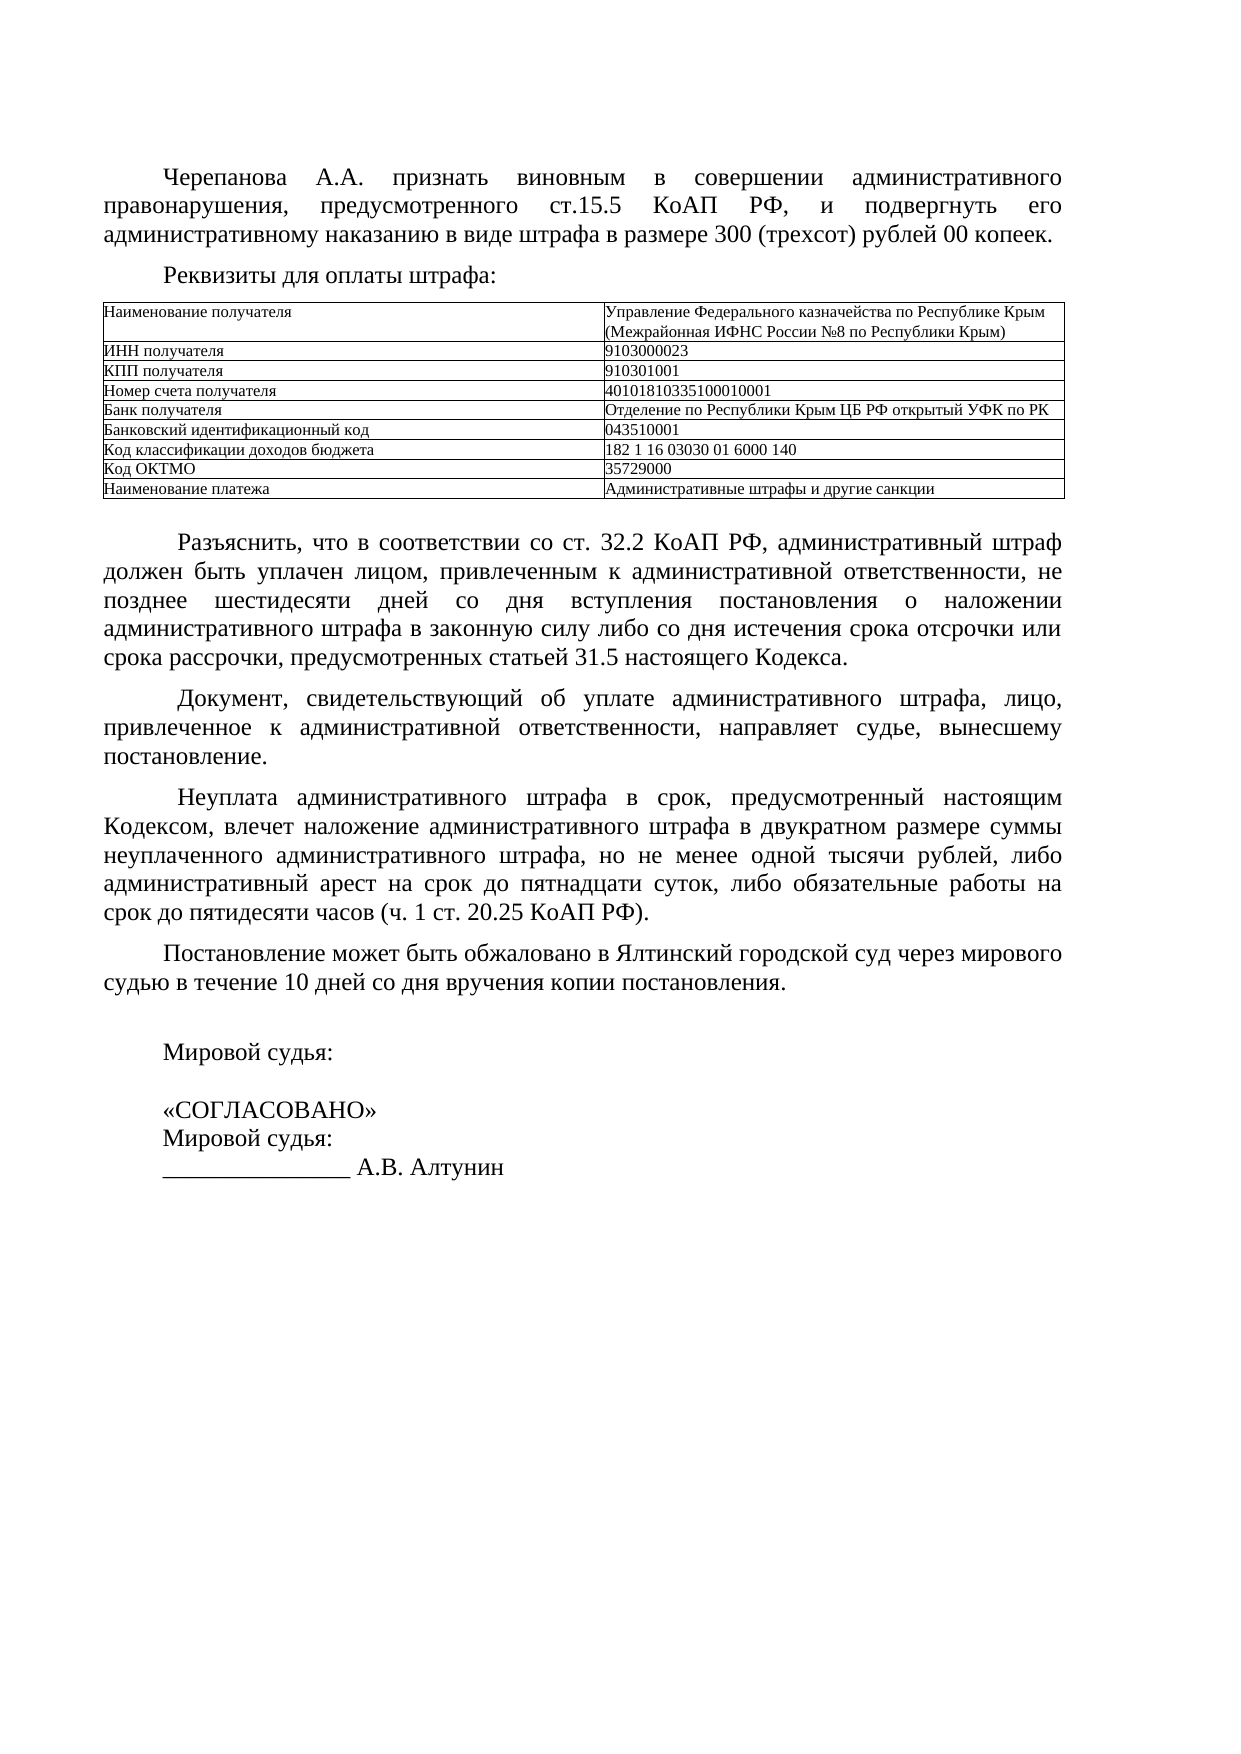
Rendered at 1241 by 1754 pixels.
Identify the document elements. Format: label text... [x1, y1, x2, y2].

text Мировой судья: [163, 1037, 1063, 1066]
table_cell 043510001 [605, 420, 1064, 439]
text Реквизиты для оплаты штрафа: [103, 260, 1063, 289]
text Черепанова А.А. признать виновным в совершении административного правонарушения, предусмотренного ст.15.5 КоАП РФ, и подвергнуть его административному наказанию в виде штрафа в размере 300 (трехсот) рублей 00 копеек. [103, 162, 1063, 248]
text Мировой судья: [103, 1123, 1063, 1152]
table_cell ИНН получателя [104, 342, 604, 360]
table_cell Банк получателя [104, 401, 604, 419]
table_cell 910301001 [605, 361, 1064, 380]
text Разъяснить, что в соответствии со ст. 32.2 КоАП РФ, административный штраф должен быть уплачен лицом, привлеченным к административной ответственности, не позднее шестидесяти дней со дня вступления постановления о наложении административного штрафа в законную силу либо со дня истечения срока отсрочки или срока рассрочки, предусмотренных статьей 31.5 настоящего Кодекса. [103, 527, 1063, 671]
table_cell 35729000 [605, 460, 1064, 478]
text _______________ А.В. Алтунин [163, 1152, 1063, 1181]
table_cell Банковский идентификационный код [104, 420, 604, 439]
table_cell Административные штрафы и другие санкции [605, 479, 1064, 498]
table_cell КПП получателя [104, 361, 604, 380]
text «СОГЛАСОВАНО» [103, 1095, 1063, 1123]
table_header Наименование получателя [104, 303, 604, 341]
table_cell Код ОКТМО [104, 460, 604, 478]
text Документ, свидетельствующий об уплате административного штрафа, лицо, привлеченное к административной ответственности, направляет судье, вынесшему постановление. [103, 683, 1063, 770]
text Постановление может быть обжаловано в Ялтинский городской суд через мирового судью в течение 10 дней со дня вручения копии постановления. [103, 938, 1063, 996]
table_cell 182 1 16 03030 01 6000 140 [605, 440, 1064, 459]
table_cell Номер счета получателя [104, 381, 604, 399]
table_cell Код классификации доходов бюджета [104, 440, 604, 459]
table_cell Наименование платежа [104, 479, 604, 498]
text Неуплата административного штрафа в срок, предусмотренный настоящим Кодексом, влечет наложение административного штрафа в двукратном размере суммы неуплаченного административного штрафа, но не менее одной тысячи рублей, либо административный арест на срок до пятнадцати суток, либо обязательные работы на срок до пятидесяти часов (ч. 1 ст. 20.25 КоАП РФ). [103, 782, 1063, 926]
table_cell 9103000023 [605, 342, 1064, 360]
table_cell 40101810335100010001 [605, 381, 1064, 399]
table_cell Отделение по Республики Крым ЦБ РФ открытый УФК по РК [605, 401, 1064, 419]
table_header Управление Федерального казначейства по Республике Крым (Межрайонная ИФНС России №8 по Республики Крым) [605, 303, 1064, 341]
